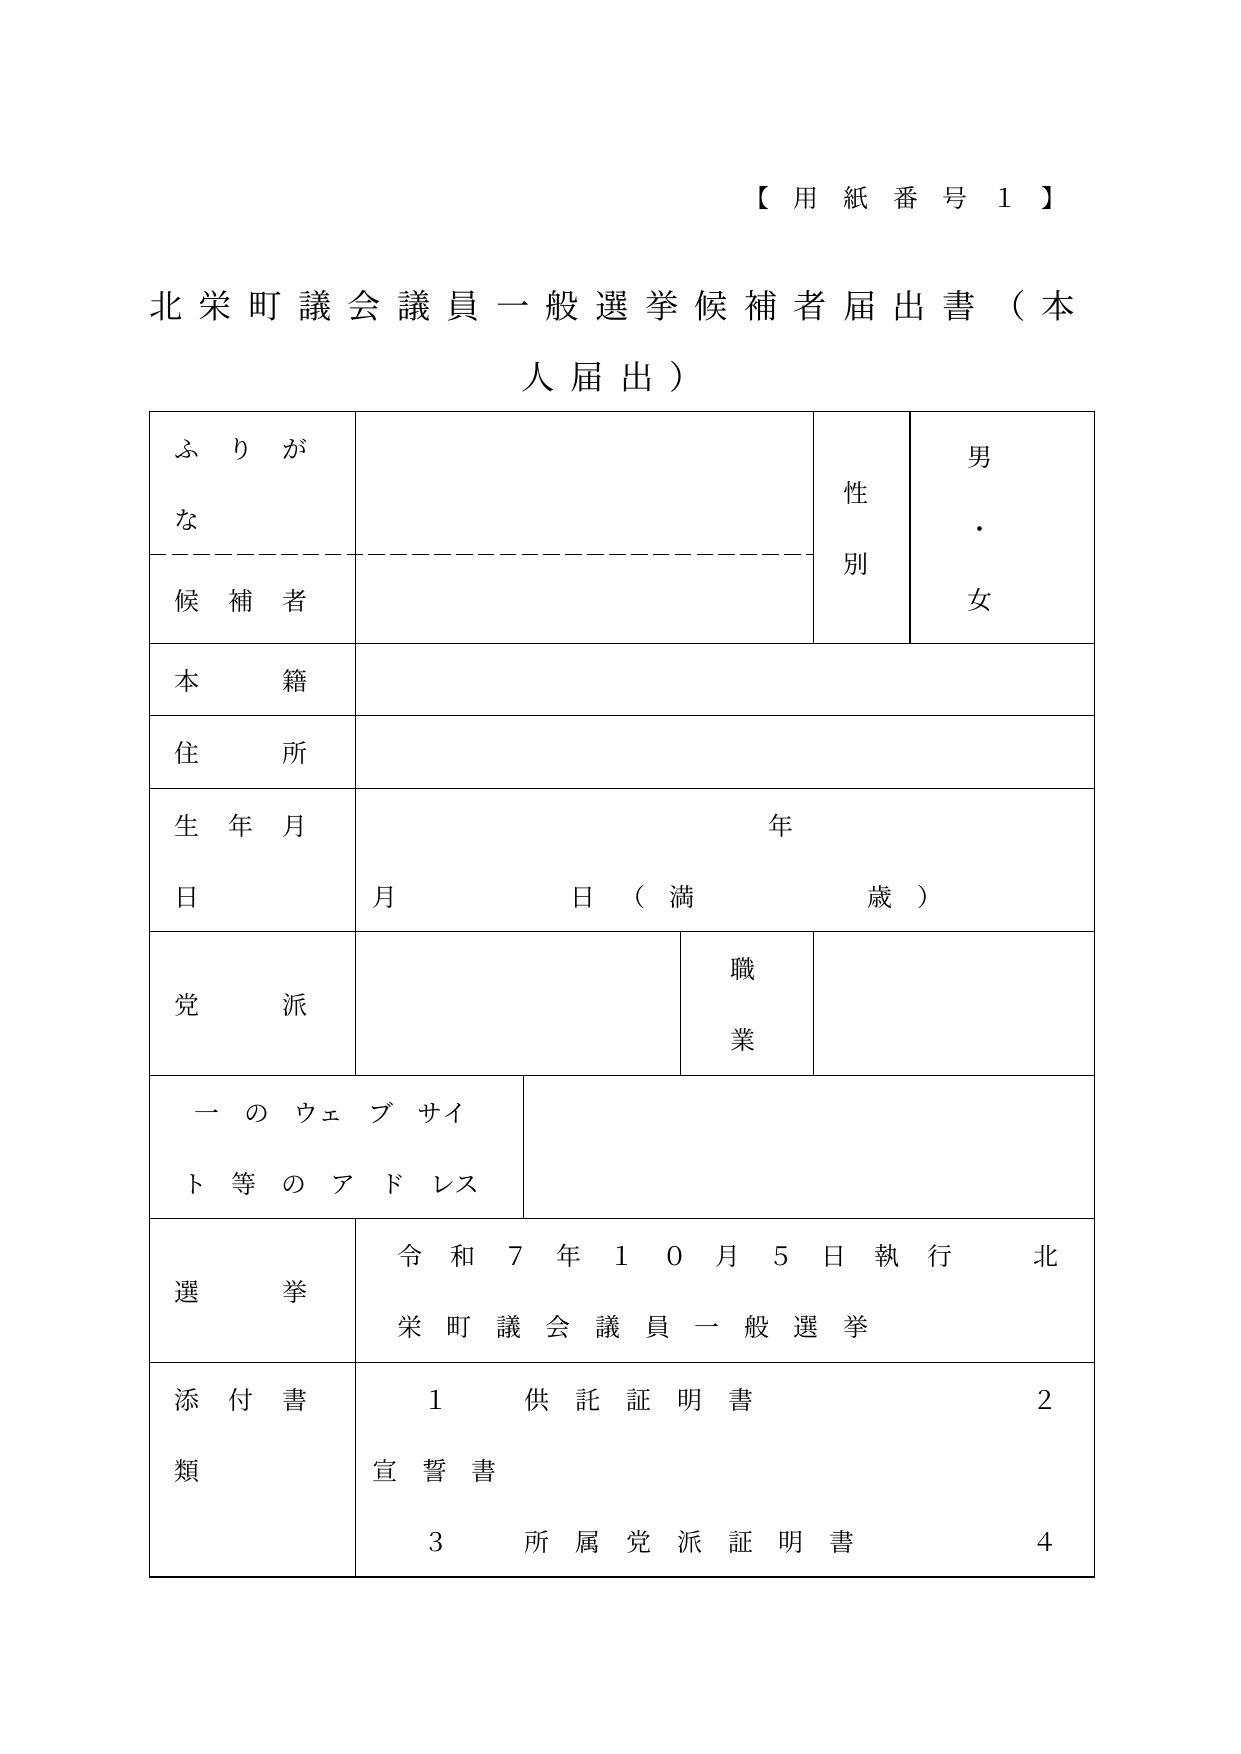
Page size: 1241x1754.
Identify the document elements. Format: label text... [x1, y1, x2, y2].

table_cell [356, 932, 680, 1074]
table_cell 一のウェブサイト等のアドレス [150, 1076, 523, 1218]
table_header ふりがな [150, 412, 355, 554]
text 【用紙番号１】 [149, 161, 1091, 233]
table_cell 選挙 [150, 1219, 355, 1362]
table_cell 職 業 [681, 932, 813, 1074]
table_cell [356, 554, 813, 643]
text 北栄町議会議員一般選挙候補者届出書（本人届出） [149, 268, 1091, 411]
table_cell [356, 716, 1094, 787]
table_cell 候補者 [150, 554, 355, 643]
table_cell 添付書類 [150, 1363, 355, 1576]
table_cell 生年月日 [150, 789, 355, 931]
table_cell [524, 1076, 1094, 1218]
table_header [356, 412, 813, 554]
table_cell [356, 1363, 1094, 1576]
table_cell 令和７年１０月５日執行 北栄町議会議員一般選挙 [356, 1219, 1094, 1362]
table_cell 本籍 [150, 644, 355, 715]
table_cell 党派 [150, 932, 355, 1074]
table_header 男・女 [911, 412, 1094, 643]
table_cell [356, 644, 1094, 715]
table_cell 住所 [150, 716, 355, 787]
table_cell [814, 932, 1094, 1074]
table_cell 年 月 日（満 歳） [356, 789, 1094, 931]
table_header 性別 [814, 412, 909, 643]
